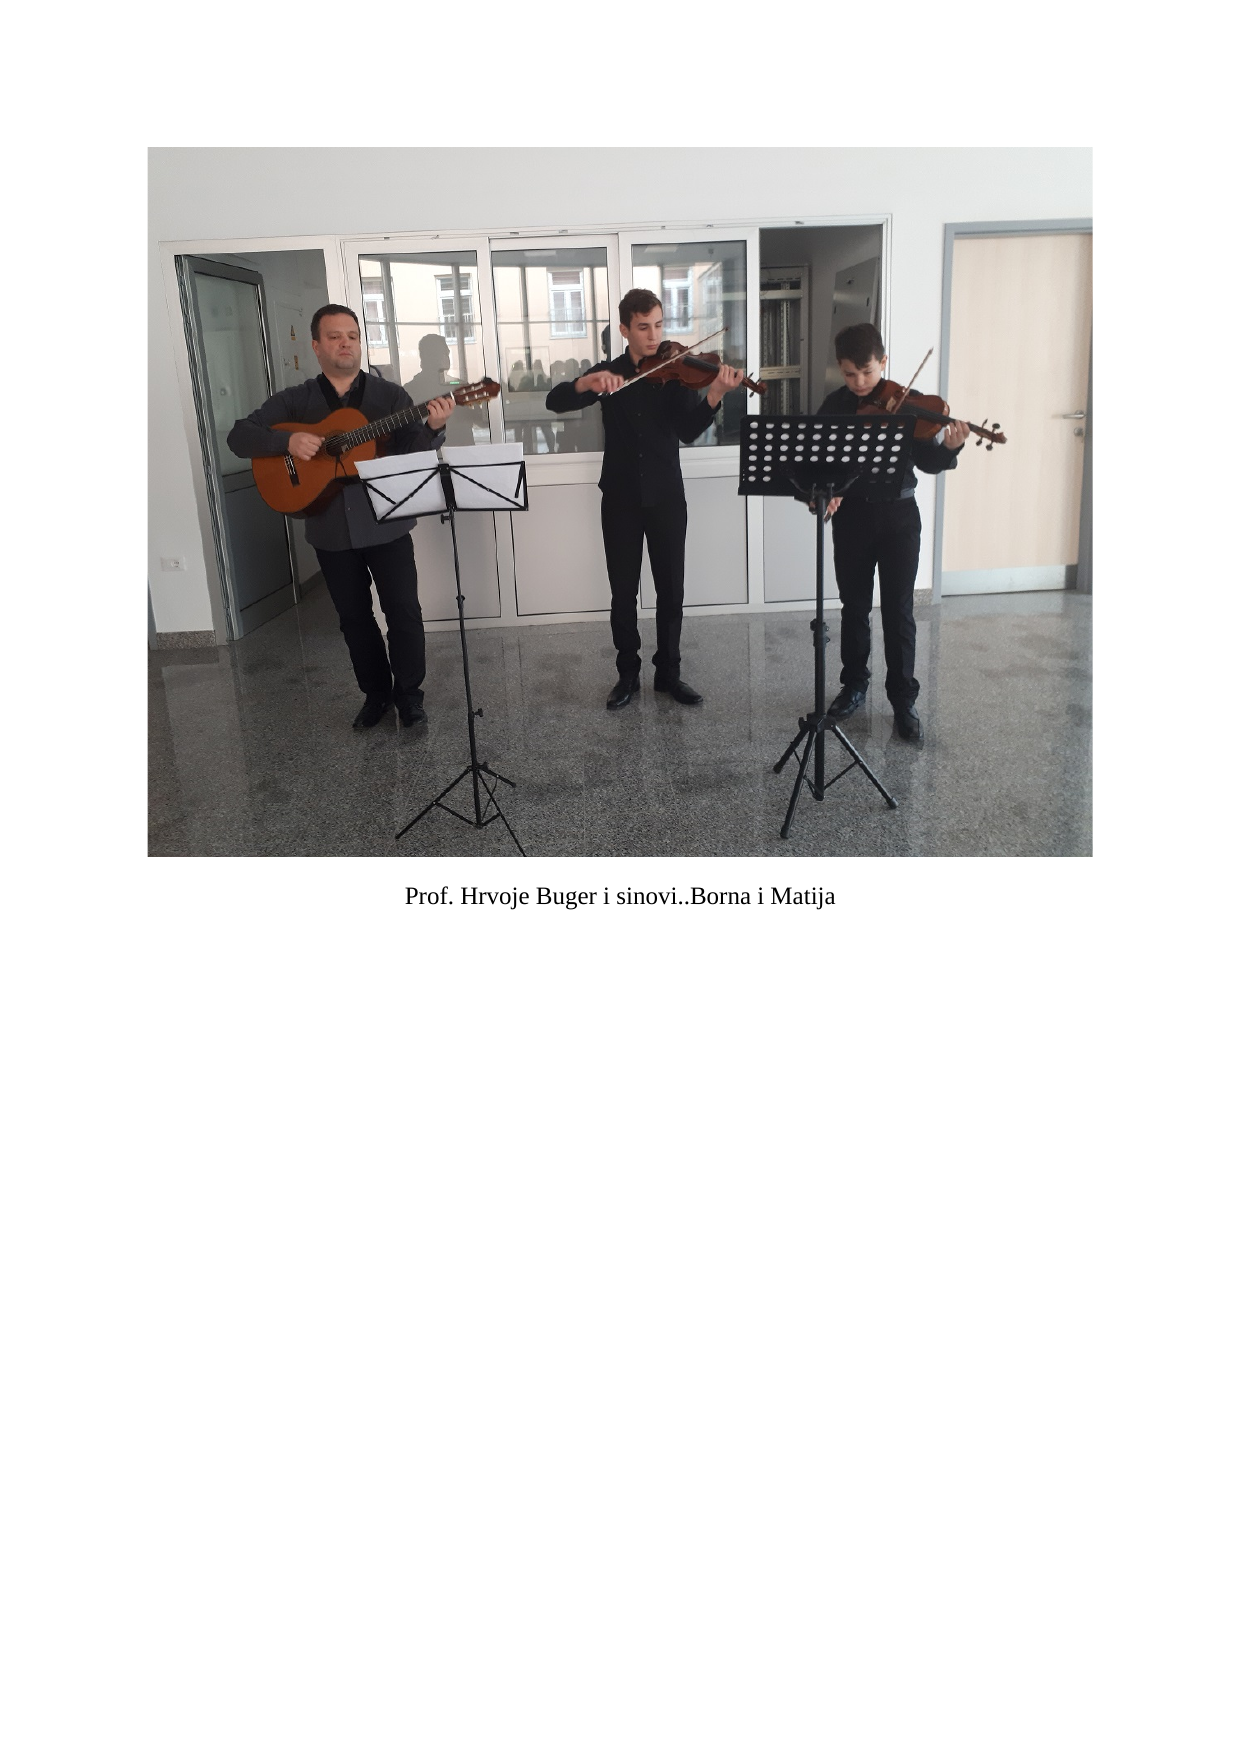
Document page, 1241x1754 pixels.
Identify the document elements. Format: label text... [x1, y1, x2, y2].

text Prof. Hrvoje Buger i sinovi..Borna i Matija [148, 881, 1093, 910]
picture [147, 147, 1093, 857]
